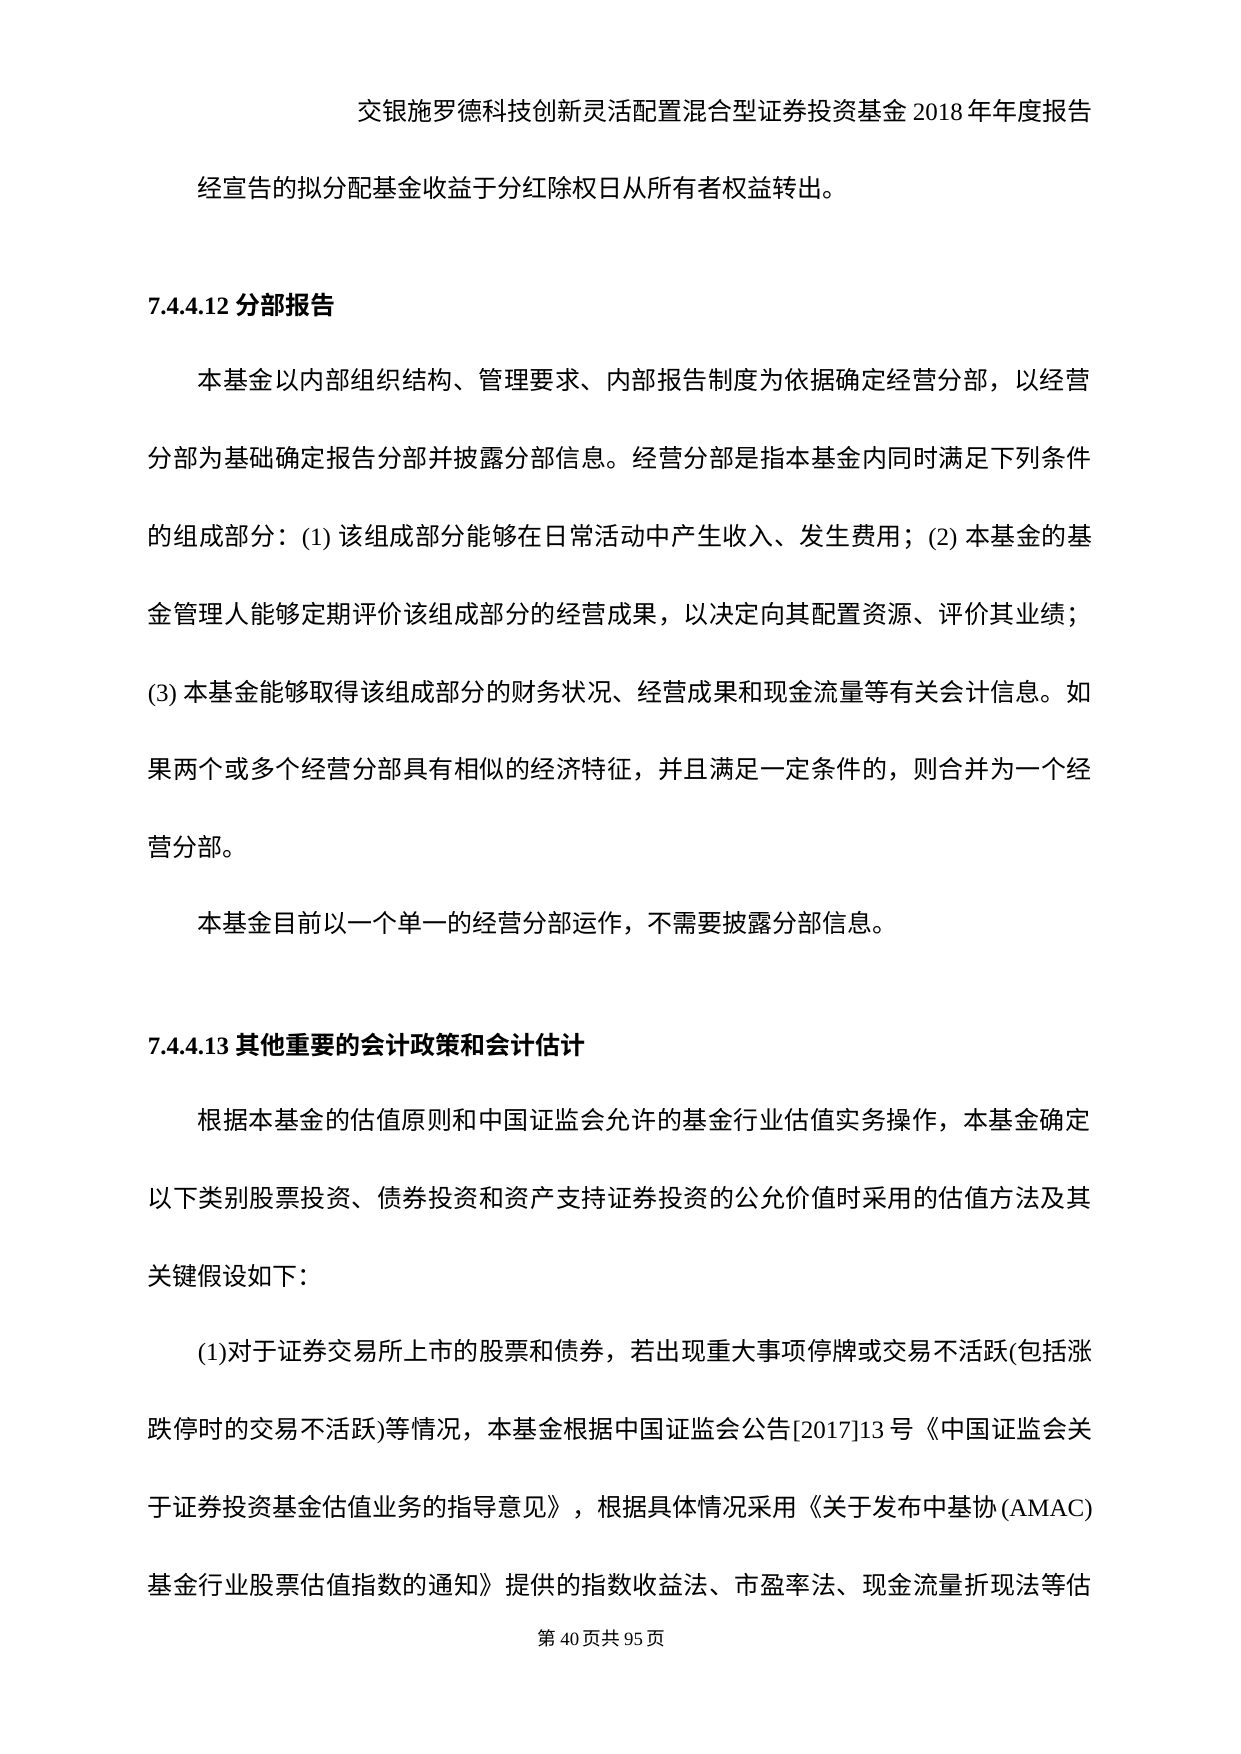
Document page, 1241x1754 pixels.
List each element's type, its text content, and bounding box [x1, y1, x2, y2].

subtitle 7.4.4.13 其他重要的会计政策和会计估计 [148, 1011, 1092, 1076]
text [148, 1317, 1092, 1616]
text 根据本基金的估值原则和中国证监会允许的基金行业估值实务操作，本基金确定以下类别股票投资、债券投资和资产支持证券投资的公允价值时采用的估值方法及其关键假设如下： [148, 1086, 1092, 1307]
text 本基金目前以一个单一的经营分部运作，不需要披露分部信息。 [148, 889, 1092, 954]
text 经宣告的拟分配基金收益于分红除权日从所有者权益转出。 [148, 154, 1092, 219]
subtitle 7.4.4.12 分部报告 [148, 271, 1092, 336]
text 本基金以内部组织结构、管理要求、内部报告制度为依据确定经营分部，以经营分部为基础确定报告分部并披露分部信息。经营分部是指本基金内同时满足下列条件的组成部分：(1) 该组成部分能够在日常活动中产生收入、发生费用；(2) 本基金的基金管理人能够定期评价该组成部分的经营成果，以决定向其配置资源、评价其业绩；(3) 本基金能够取得该组成部分的财务状况、经营成果和现金流量等有关会计信息。如果两个或多个经营分部具有相似的经济特征，并且满足一定条件的，则合并为一个经营分部。 [148, 346, 1092, 878]
